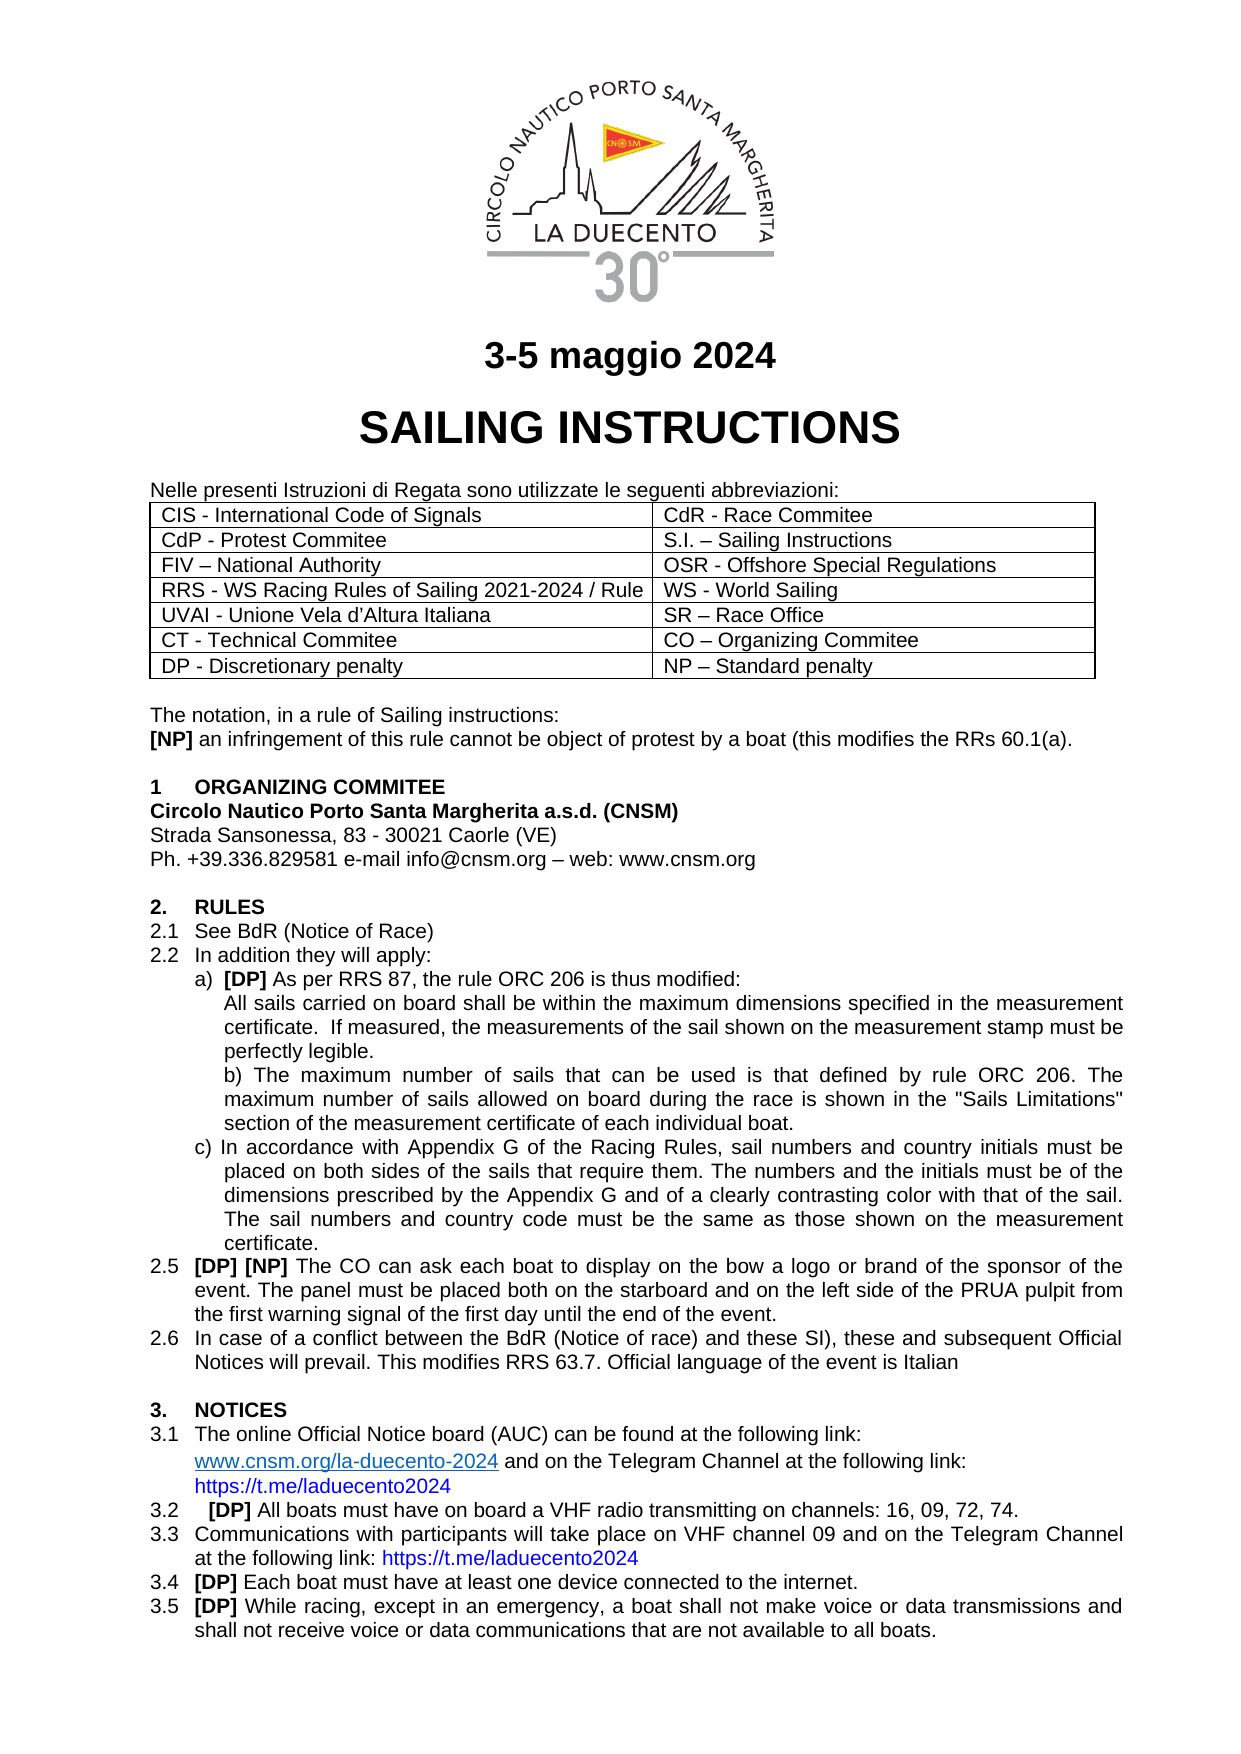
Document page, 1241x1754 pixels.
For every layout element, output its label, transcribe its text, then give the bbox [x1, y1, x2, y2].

table_cell FIV – National Authority [151, 553, 652, 577]
text 3.4 [DP] Each boat must have at least one device connected to the internet. [150, 1570, 1124, 1594]
text Circolo Nautico Porto Santa Margherita a.s.d. (CNSM) [150, 799, 1124, 823]
text 3. NOTICES [150, 1398, 1124, 1422]
table_cell RRS - WS Racing Rules of Sailing 2021-2024 / Rule [151, 578, 652, 602]
text All sails carried on board shall be within the maximum dimensions specified in the measurement certificate. If measured, the measurements of the sail shown on the measurement stamp must be perfectly legible. [224, 991, 1124, 1063]
text 3.1 The online Official Notice board (AUC) can be found at the following link: www.cnsm.org/la-duecento-2024 and on the Telegram Channel at the following link: https://t.me/laduecento2024 [150, 1422, 1124, 1498]
table_cell CdP - Protest Commitee [151, 528, 652, 552]
text SAILING INSTRUCTIONS [135, 400, 1124, 453]
table_cell WS - World Sailing [653, 578, 1094, 602]
text Nelle presenti Istruzioni di Regata sono utilizzate le seguenti abbreviazioni: [150, 478, 1124, 502]
text [NP] an infringement of this rule cannot be object of protest by a boat (this modifies the RRs 60.1(a). [150, 727, 1124, 751]
text 3-5 maggio 2024 [135, 333, 1124, 376]
text 2.2 In addition they will apply: [150, 943, 1124, 967]
table_cell DP - Discretionary penalty [151, 653, 652, 678]
text 2.6 In case of a conflict between the BdR (Notice of race) and these SI), these and subsequent Official Notices will prevail. This modifies RRS 63.7. Official language of the event is Italian [150, 1326, 1124, 1374]
text Ph. +39.336.829581 e-mail info@cnsm.org – web: www.cnsm.org [150, 847, 1124, 871]
text c) In accordance with Appendix G of the Racing Rules, sail numbers and country initials must be placed on both sides of the sails that require them. The numbers and the initials must be of the dimensions prescribed by the Appendix G and of a clearly contrasting color with that of the sail. The sail numbers and country code must be the same as those shown on the measurement certificate. [194, 1134, 1124, 1254]
table_cell NP – Standard penalty [653, 653, 1094, 678]
text 1 ORGANIZING COMMITEE [150, 775, 1124, 799]
table_cell S.I. – Sailing Instructions [653, 528, 1094, 552]
table_cell OSR - Offshore Special Regulations [653, 553, 1094, 577]
text 3.3 Communications with participants will take place on VHF channel 09 and on the Telegram Channel at the following link: https://t.me/laduecento2024 [150, 1522, 1124, 1570]
text 3.5 [DP] While racing, except in an emergency, a boat shall not make voice or data transmissions and shall not receive voice or data communications that are not available to all boats. [150, 1594, 1124, 1642]
text a) [DP] As per RRS 87, the rule ORC 206 is thus modified: [194, 967, 1124, 991]
table_cell SR – Race Office [653, 603, 1094, 627]
table_header CIS - International Code of Signals [151, 503, 652, 527]
text Strada Sansonessa, 83 - 30021 Caorle (VE) [150, 823, 1124, 847]
table_cell UVAI - Unione Vela d’Altura Italiana [151, 603, 652, 627]
text 2.1 See BdR (Notice of Race) [150, 919, 1124, 943]
text b) The maximum number of sails that can be used is that defined by rule ORC 206. The maximum number of sails allowed on board during the race is shown in the "Sails Limitations" section of the measurement certificate of each individual boat. [224, 1063, 1124, 1134]
table_header CdR - Race Commitee [653, 503, 1094, 527]
text 2. RULES [150, 895, 1124, 919]
text 2.5 [DP] [NP] The CO can ask each boat to display on the bow a logo or brand of the sponsor of the event. The panel must be placed both on the starboard and on the left side of the PRUA pulpit from the first warning signal of the first day until the end of the event. [150, 1254, 1124, 1326]
table_cell CO – Organizing Commitee [653, 628, 1094, 652]
table_cell CT - Technical Commitee [151, 628, 652, 652]
text 3.2 [DP] All boats must have on board a VHF radio transmitting on channels: 16, 09, 72, 74. [150, 1498, 1090, 1522]
text The notation, in a rule of Sailing instructions: [150, 703, 1124, 727]
